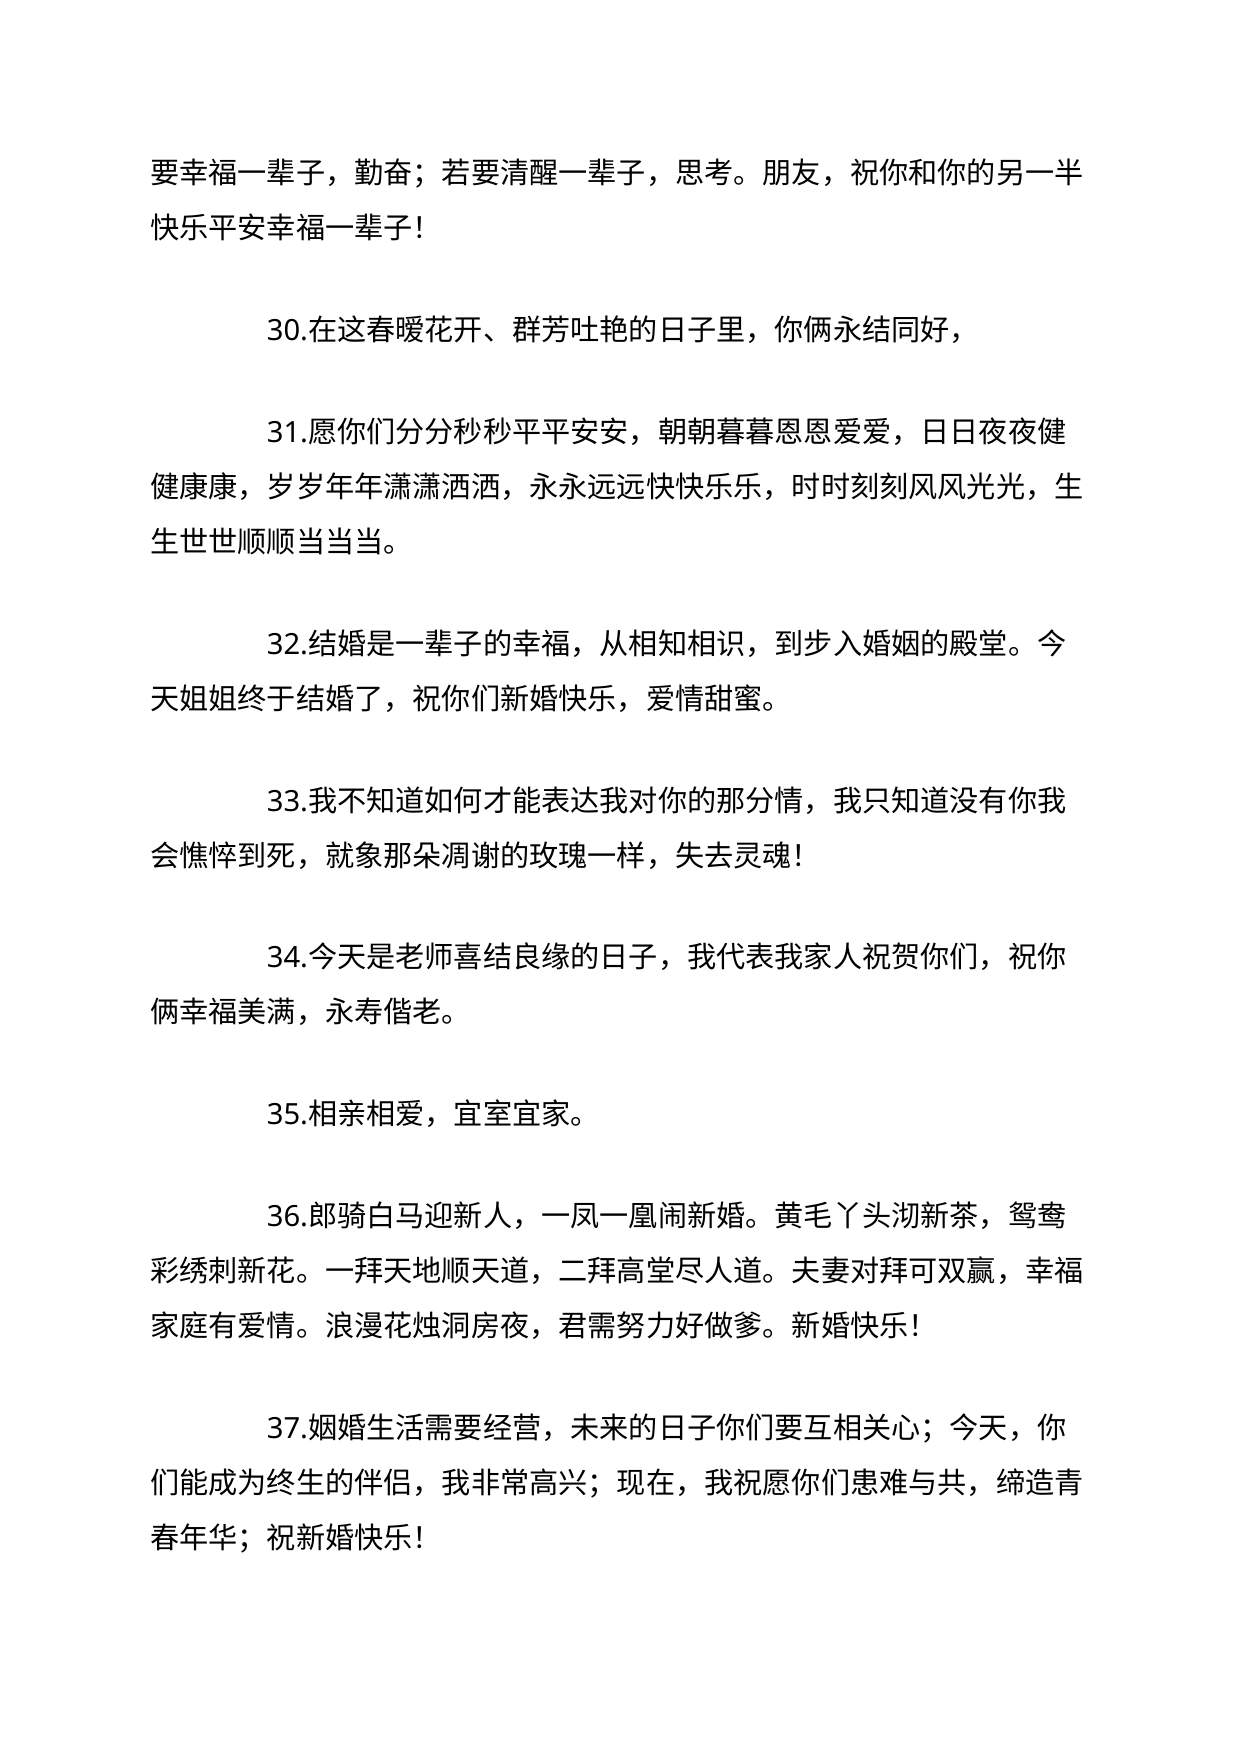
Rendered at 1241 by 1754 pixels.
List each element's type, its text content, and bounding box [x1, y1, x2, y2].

text 33.我不知道如何才能表达我对你的那分情，我只知道没有你我会憔悴到死，就象那朵凋谢的玫瑰一样，失去灵魂！ [150, 777, 1090, 874]
text 31.愿你们分分秒秒平平安安，朝朝暮暮恩恩爱爱，日日夜夜健健康康，岁岁年年潇潇洒洒，永永远远快快乐乐，时时刻刻风风光光，生生世世顺顺当当当。 [150, 409, 1090, 561]
text 30.在这春暧花开、群芳吐艳的日子里，你俩永结同好， [150, 307, 1090, 349]
text 35.相亲相爱，宜室宜家。 [150, 1091, 1090, 1133]
text 34.今天是老师喜结良缘的日子，我代表我家人祝贺你们，祝你俩幸福美满，永寿偕老。 [150, 934, 1090, 1031]
text 37.姻婚生活需要经营，未来的日子你们要互相关心；今天，你们能成为终生的伴侣，我非常高兴；现在，我祝愿你们患难与共，缔造青春年华；祝新婚快乐！ [150, 1404, 1090, 1556]
text 32.结婚是一辈子的幸福，从相知相识，到步入婚姻的殿堂。今天姐姐终于结婚了，祝你们新婚快乐，爱情甜蜜。 [150, 620, 1090, 718]
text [150, 150, 1090, 247]
text 36.郎骑白马迎新人，一凤一凰闹新婚。黄毛丫头沏新茶，鸳鸯彩绣刺新花。一拜天地顺天道，二拜高堂尽人道。夫妻对拜可双赢，幸福家庭有爱情。浪漫花烛洞房夜，君需努力好做爹。新婚快乐！ [150, 1193, 1090, 1345]
